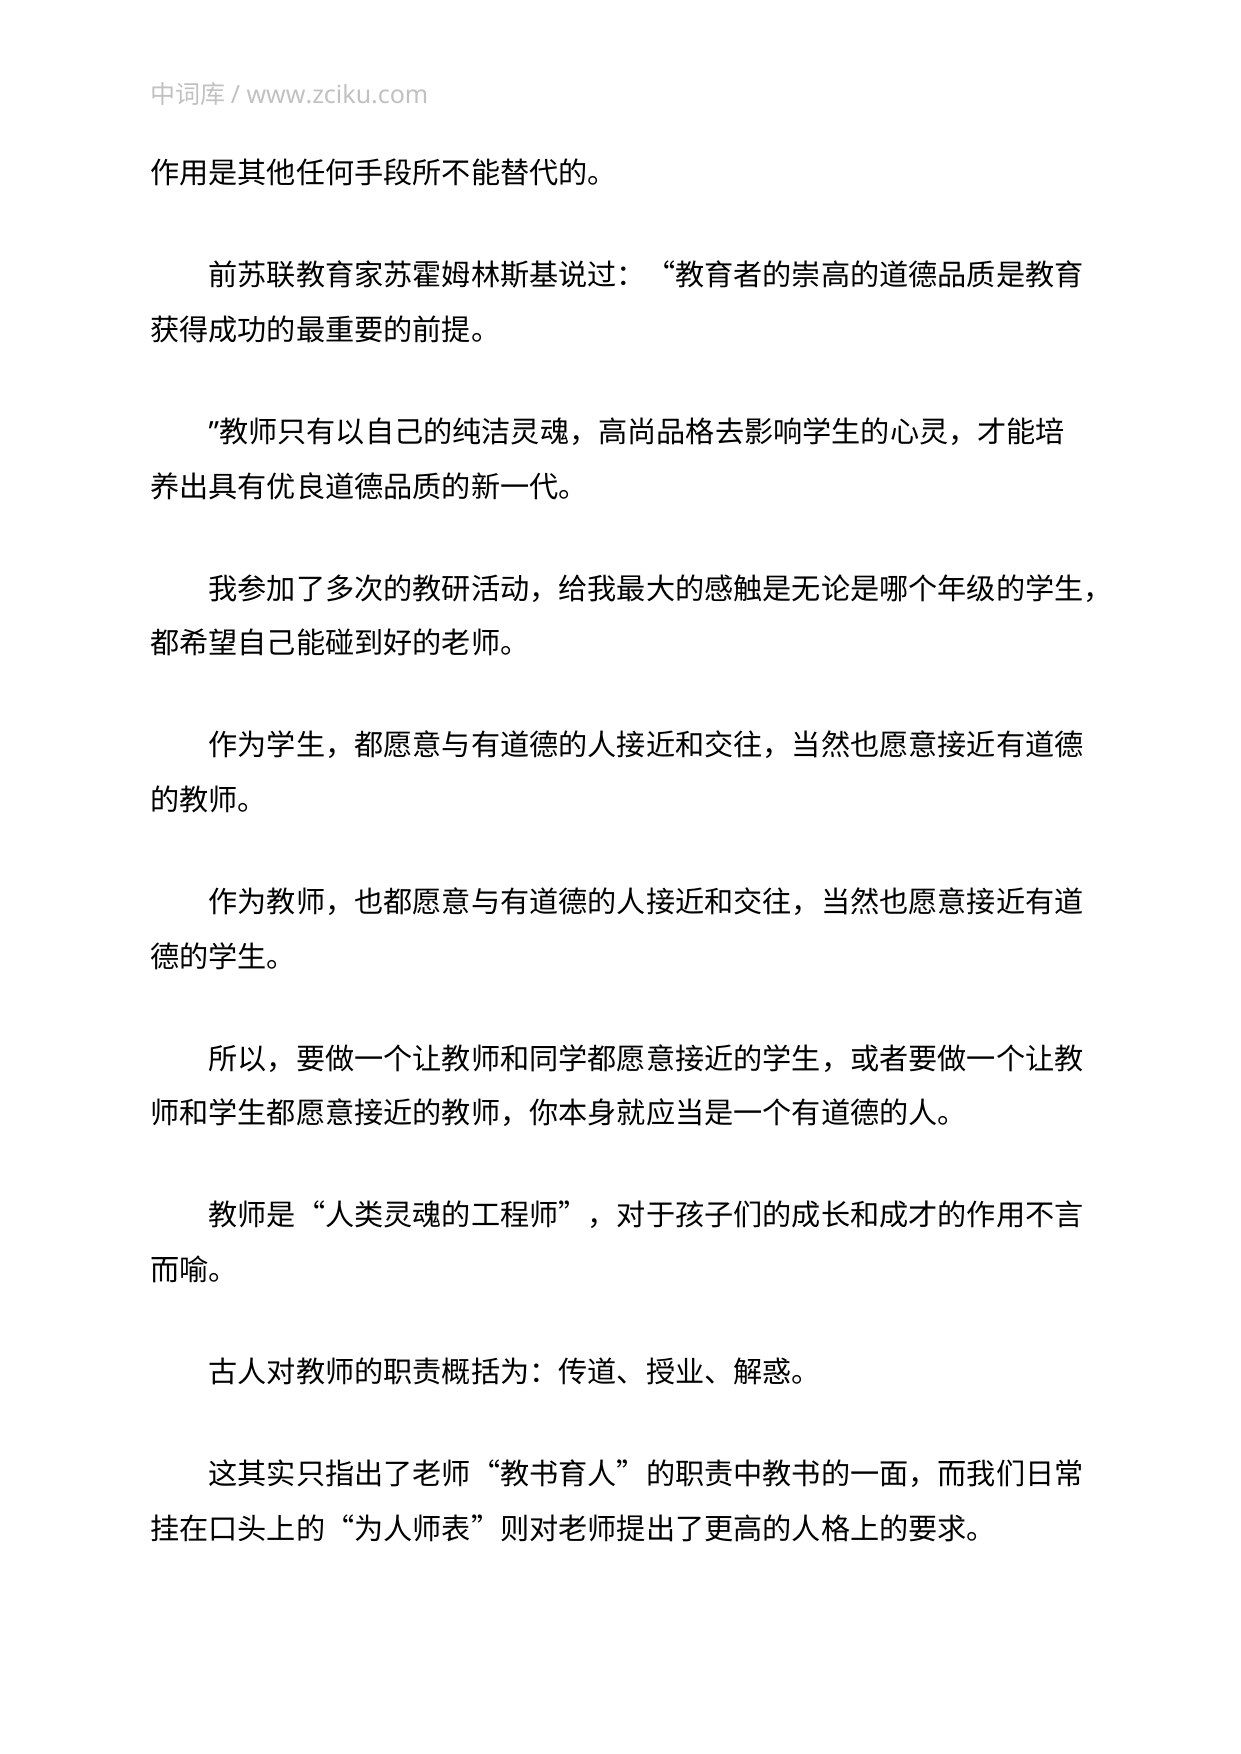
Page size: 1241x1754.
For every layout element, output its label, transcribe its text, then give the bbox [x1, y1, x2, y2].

text 我参加了多次的教研活动，给我最大的感触是无论是哪个年级的学生，都希望自己能碰到好的老师。 [150, 565, 1090, 662]
text 这其实只指出了老师“教书育人”的职责中教书的一面，而我们日常挂在口头上的“为人师表”则对老师提出了更高的人格上的要求。 [150, 1450, 1090, 1547]
text 古人对教师的职责概括为：传道、授业、解惑。 [150, 1348, 1090, 1391]
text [150, 150, 1090, 192]
text 教师是“人类灵魂的工程师”，对于孩子们的成长和成才的作用不言而喻。 [150, 1192, 1090, 1289]
text 前苏联教育家苏霍姆林斯基说过：“教育者的崇高的道德品质是教育获得成功的最重要的前提。 [150, 252, 1090, 349]
text 所以，要做一个让教师和同学都愿意接近的学生，或者要做一个让教师和学生都愿意接近的教师，你本身就应当是一个有道德的人。 [150, 1035, 1090, 1132]
text 作为教师，也都愿意与有道德的人接近和交往，当然也愿意接近有道德的学生。 [150, 878, 1090, 976]
text ”教师只有以自己的纯洁灵魂，高尚品格去影响学生的心灵，才能培养出具有优良道德品质的新一代。 [150, 408, 1090, 506]
text 作为学生，都愿意与有道德的人接近和交往，当然也愿意接近有道德的教师。 [150, 722, 1090, 819]
